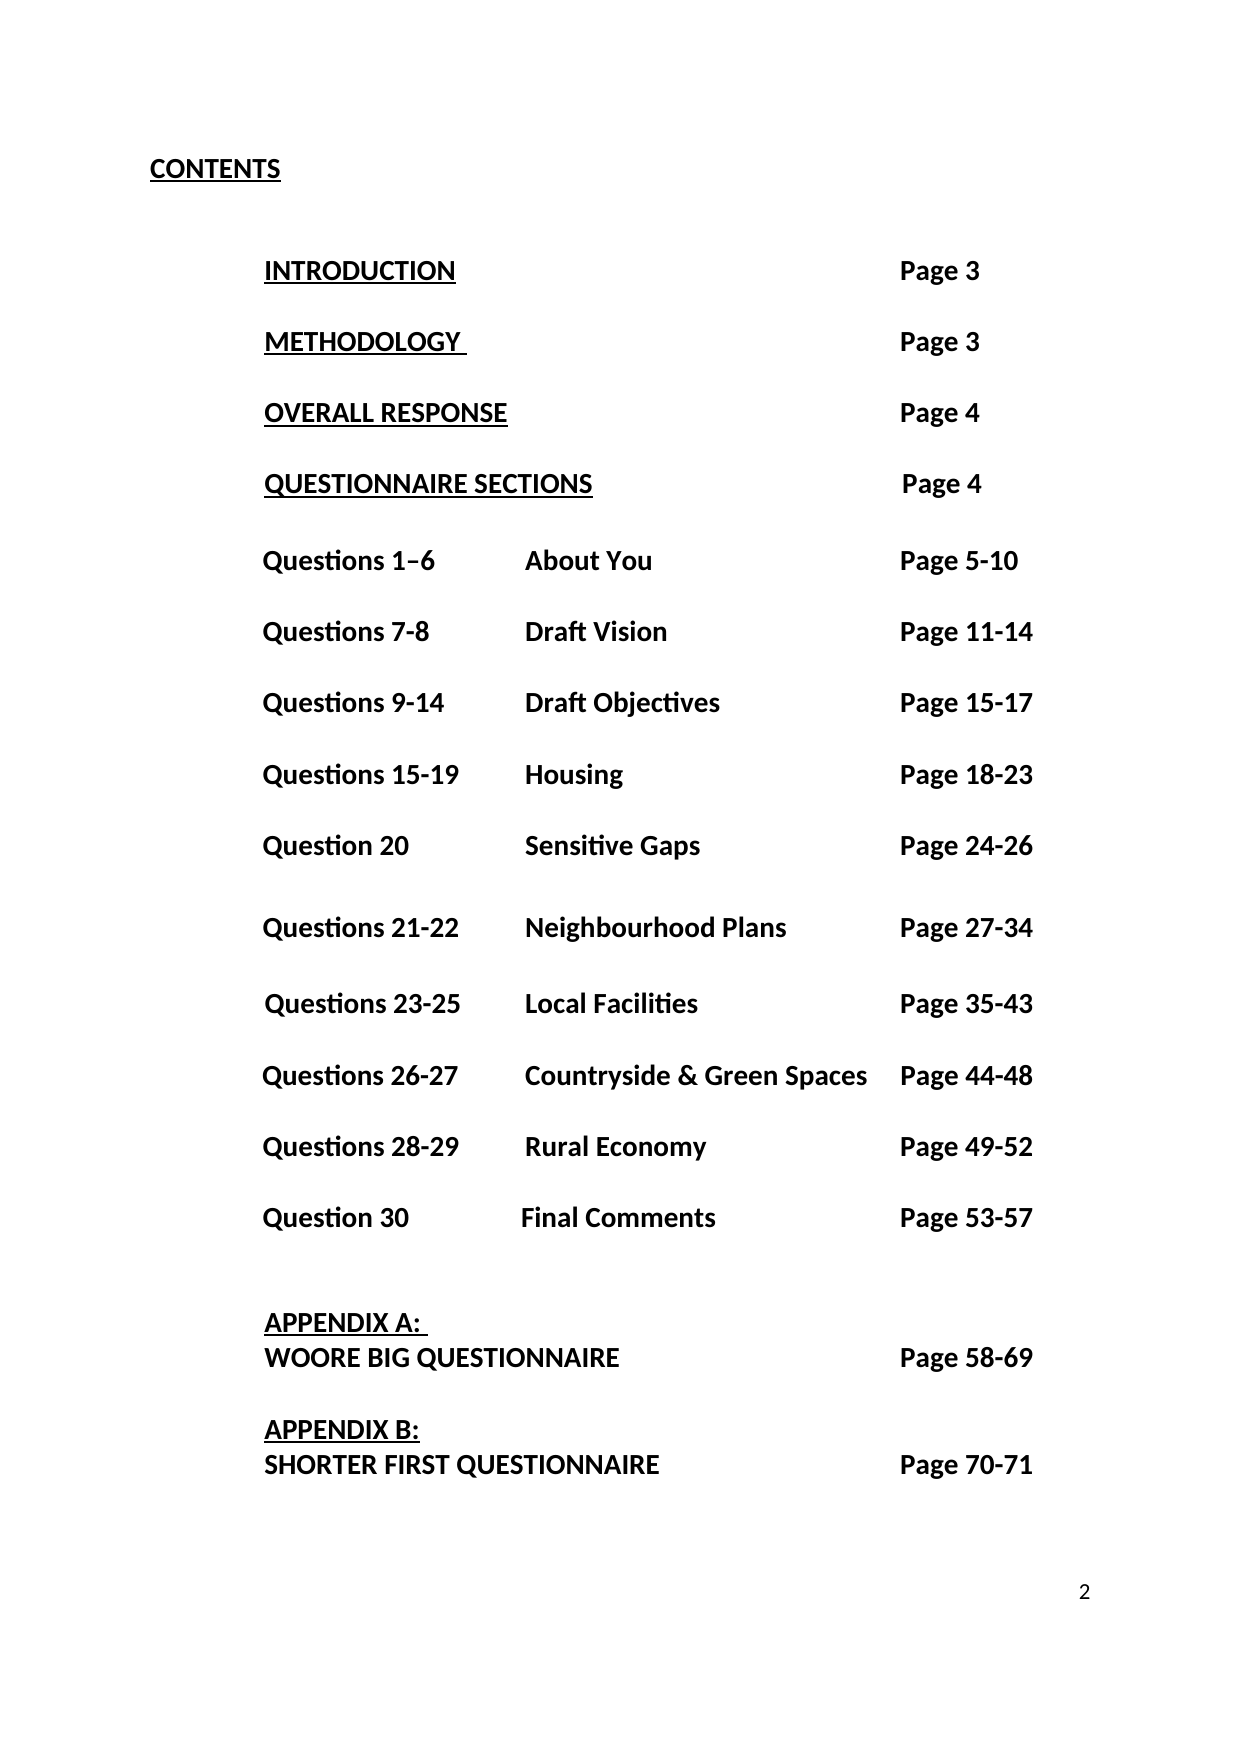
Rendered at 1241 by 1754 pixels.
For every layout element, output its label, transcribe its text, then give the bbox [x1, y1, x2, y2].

text Questions 1–6 About You Page 5-10 [187, 542, 1090, 613]
text METHODOLOGY Page 3 [189, 323, 1090, 394]
text OVERALL RESPONSE Page 4 [264, 394, 1090, 466]
text APPENDIX B: [189, 1411, 1090, 1446]
text Questions 23-25 Local Facilities Page 35-43 [150, 986, 1090, 1021]
text INTRODUCTION Page 3 [264, 252, 1090, 323]
text WOORE BIG QUESTIONNAIRE Page 58-69 [189, 1339, 1090, 1375]
text APPENDIX A: [189, 1304, 1090, 1339]
text CONTENTS [150, 150, 1090, 186]
text QUESTIONNAIRE SECTIONS Page 4 [264, 466, 1090, 501]
text Questions 21-22 Neighbourhood Plans Page 27-34 [262, 909, 1090, 944]
text Questions 7-8 Draft Vision Page 11-14 [187, 613, 1090, 684]
text Questions 28-29 Rural Economy Page 49-52 [262, 1128, 1090, 1164]
text Questions 15-19 Housing Page 18-23 [187, 756, 1090, 827]
text Questions 26-27 Countryside & Green Spaces Page 44-48 [150, 1057, 1090, 1092]
text SHORTER FIRST QUESTIONNAIRE Page 70-71 [189, 1446, 1090, 1518]
text Question 20 Sensitive Gaps Page 24-26 [262, 827, 1090, 904]
text Questions 9-14 Draft Objectives Page 15-17 [187, 684, 1090, 756]
text Question 30 Final Comments Page 53-57 [262, 1199, 1090, 1235]
